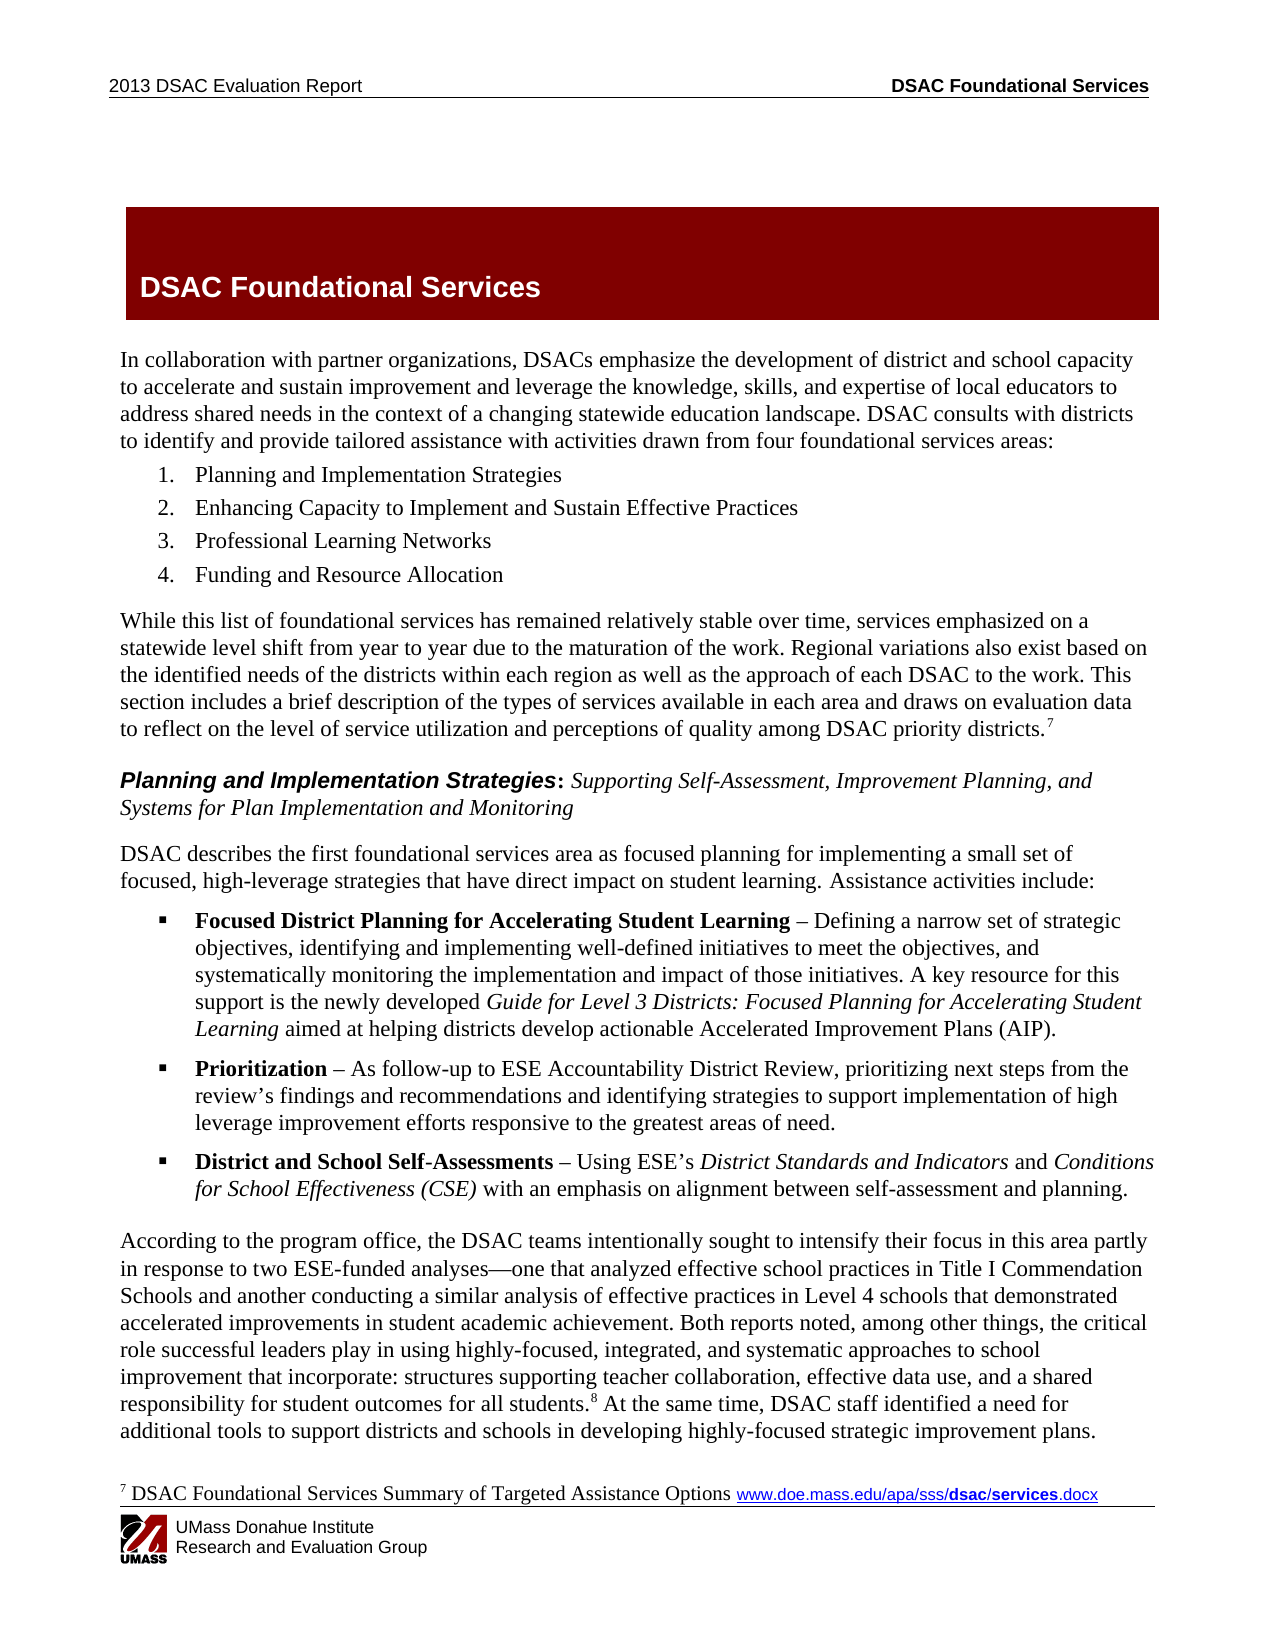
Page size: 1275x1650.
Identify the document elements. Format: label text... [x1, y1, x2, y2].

list Enhancing Capacity to Implement and Sustain Effective Practices [157, 494, 1155, 521]
list District and School Self-Assessments – Using ESE’s District Standards and Indicators and Conditions for School Effectiveness (CSE) with an emphasis on alignment between self-assessment and planning. [157, 1148, 1155, 1202]
picture [120, 1513, 168, 1565]
text While this list of foundational services has remained relatively stable over time, services emphasized on a statewide level shift from year to year due to the maturation of the work. Regional variations also exist based on the identified needs of the districts within each region as well as the approach of each DSAC to the work. This section includes a brief description of the types of services available in each area and draws on evaluation data to reflect on the level of service utilization and perceptions of quality among DSAC priority districts. [120, 606, 1155, 742]
list Professional Learning Networks [157, 527, 1155, 554]
list Funding and Resource Allocation [157, 561, 1155, 588]
text In collaboration with partner organizations, DSACs emphasize the development of district and school capacity to accelerate and sustain improvement and leverage the knowledge, skills, and expertise of local educators to address shared needs in the context of a changing statewide education landscape. DSAC consults with districts to identify and provide tailored assistance with activities drawn from four foundational services areas: [120, 346, 1155, 454]
list Planning and Implementation Strategies [157, 461, 1155, 488]
list Prioritization – As follow-up to ESE Accountability District Review, prioritizing next steps from the review’s findings and recommendations and identifying strategies to support implementation of high leverage improvement efforts responsive to the greatest areas of need. [157, 1054, 1155, 1136]
text DSAC describes the first foundational services area as focused planning for implementing a small set of focused, high-leverage strategies that have direct impact on student learning. Assistance activities include: [120, 840, 1155, 894]
text Planning and Implementation Strategies: Supporting Self-Assessment, Improvement Planning, and Systems for Plan Implementation and Monitoring [120, 767, 1155, 821]
list Focused District Planning for Accelerating Student Learning – Defining a narrow set of strategic objectives, identifying and implementing well-defined initiatives to meet the objectives, and systematically monitoring the implementation and impact of those initiatives. A key resource for this support is the newly developed Guide for Level 3 Districts: Focused Planning for Accelerating Student Learning aimed at helping districts develop actionable Accelerated Improvement Plans (AIP). [157, 906, 1155, 1042]
subtitle DSAC Foundational Services [127, 208, 1158, 319]
